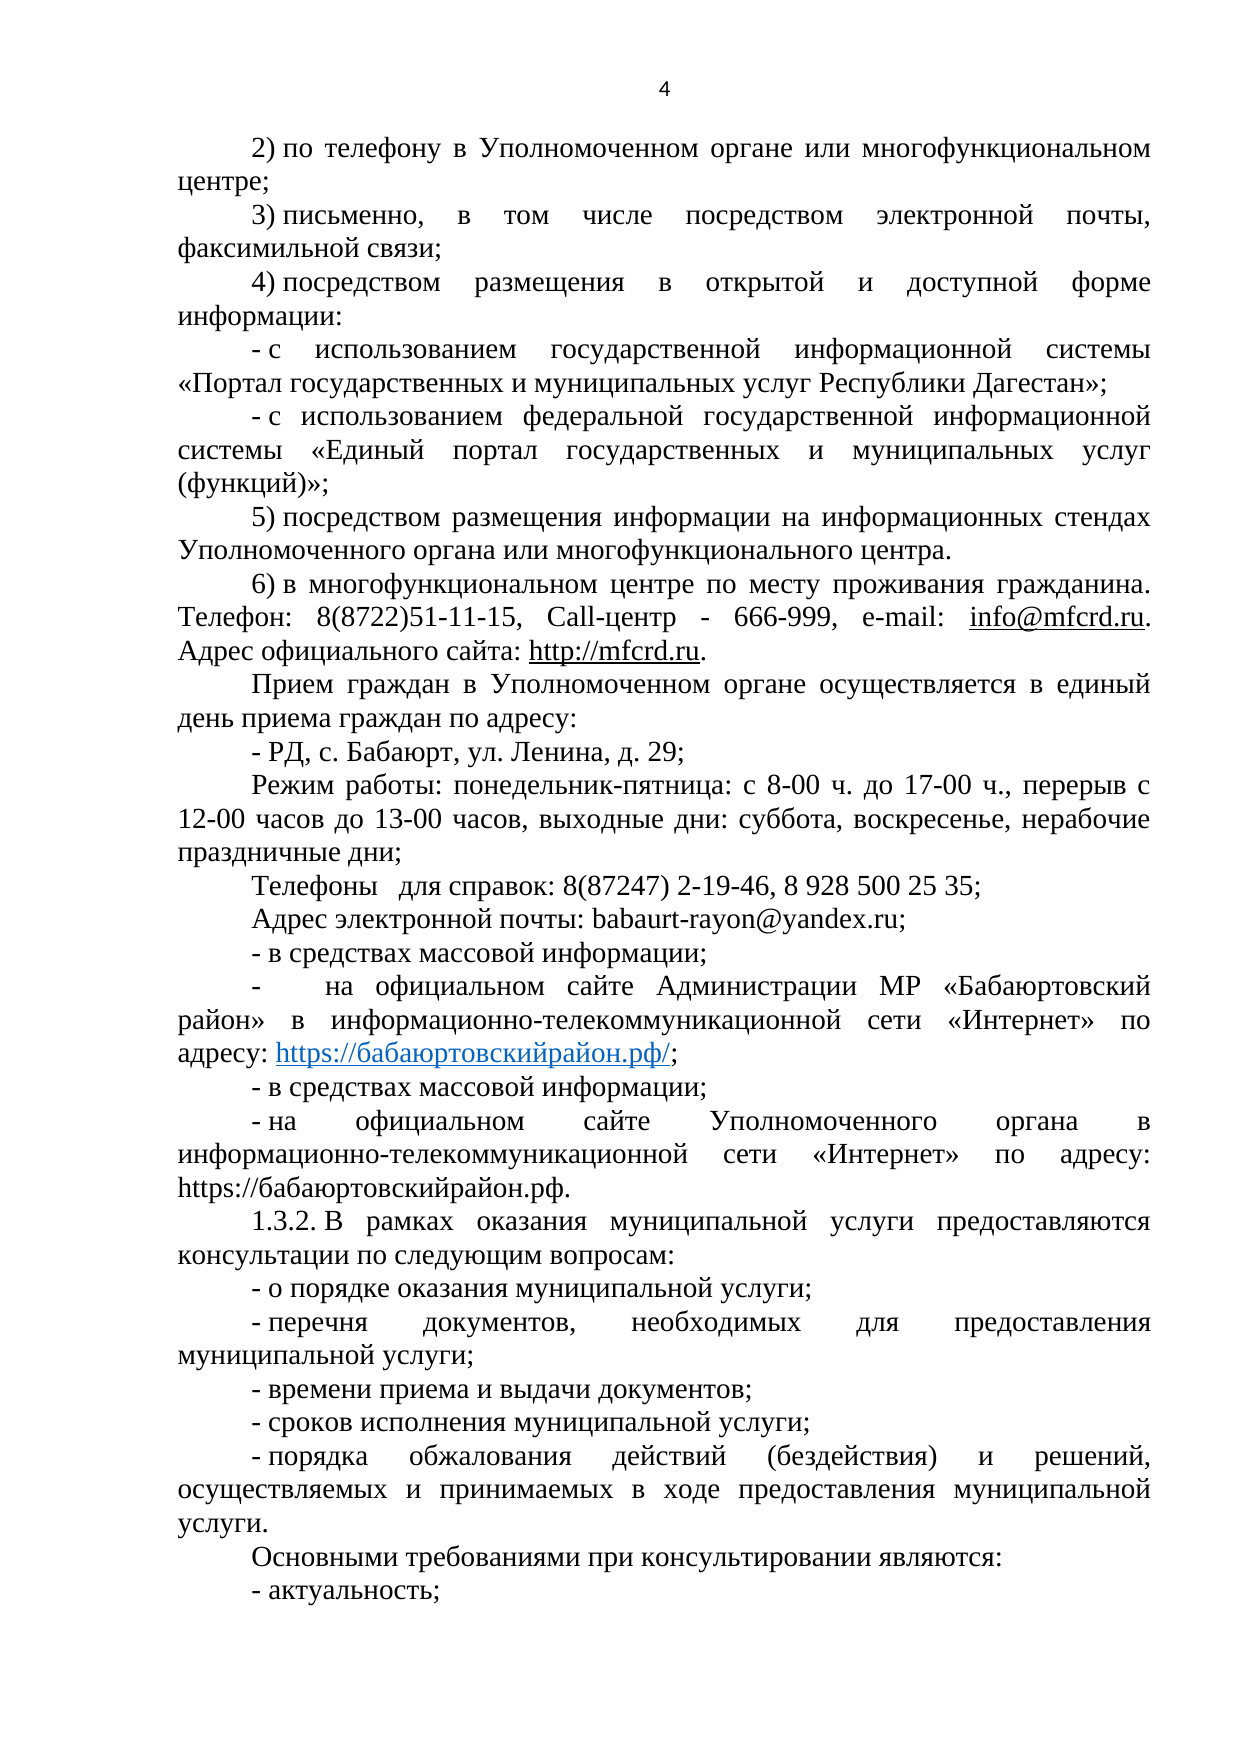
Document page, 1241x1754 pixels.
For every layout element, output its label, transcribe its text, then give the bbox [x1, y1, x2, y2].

text - актуальность; [177, 1572, 1152, 1606]
text 6) в многофункциональном центре по месту проживания гражданина. Телефон: 8(8722)51-11-15, Call-центр - 666-999, e-mail: info@mfcrd.ru. Адрес официального сайта: http://mfcrd.ru. [177, 566, 1152, 667]
text - с использованием федеральной государственной информационной системы «Единый портал государственных и муниципальных услуг (функций)»; [177, 398, 1152, 499]
text 5) посредством размещения информации на информационных стендах Уполномоченного органа или многофункционального центра. [177, 499, 1152, 566]
text - на официальном сайте Уполномоченного органа в информационно-телекоммуникационной сети «Интернет» по адресу: https://бабаюртовскийрайон.рф. [177, 1103, 1152, 1203]
text 3) письменно, в том числе посредством электронной почты, факсимильной связи; [177, 197, 1152, 264]
text - перечня документов, необходимых для предоставления муниципальной услуги; [177, 1304, 1152, 1371]
text - в средствах массовой информации; [177, 1069, 1152, 1103]
text - времени приема и выдачи документов; [177, 1371, 1152, 1404]
text Прием граждан в Уполномоченном органе осуществляется в единый день приема граждан по адресу: [177, 667, 1152, 734]
text - о порядке оказания муниципальной услуги; [177, 1270, 1152, 1304]
text 2) по телефону в Уполномоченном органе или многофункциональном центре; [177, 130, 1152, 197]
text Режим работы: понедельник-пятница: с 8-00 ч. до 17-00 ч., перерыв с 12-00 часов до 13-00 часов, выходные дни: суббота, воскресенье, нерабочие праздничные дни; [177, 767, 1152, 868]
text Телефоны для справок: 8(87247) 2-19-46, 8 928 500 25 35; [177, 868, 1152, 901]
text - сроков исполнения муниципальной услуги; [177, 1404, 1152, 1438]
text - с использованием государственной информационной системы «Портал государственных и муниципальных услуг Республики Дагестан»; [177, 331, 1152, 398]
text 4) посредством размещения в открытой и доступной форме информации: [177, 264, 1152, 331]
text - РД, с. Бабаюрт, ул. Ленина, д. 29; [177, 734, 1152, 767]
text 1.3.2. В рамках оказания муниципальной услуги предоставляются консультации по следующим вопросам: [177, 1203, 1152, 1270]
text - в средствах массовой информации; [177, 935, 1152, 968]
text - на официальном сайте Администрации МР «Бабаюртовский район» в информационно-телекоммуникационной сети «Интернет» по адресу: https://бабаюртовскийрайон.рф/; [177, 968, 1152, 1069]
text Основными требованиями при консультировании являются: [177, 1539, 1152, 1572]
text Адрес электронной почты: babaurt-rayon@yandex.ru; [177, 901, 1152, 935]
text - порядка обжалования действий (бездействия) и решений, осуществляемых и принимаемых в ходе предоставления муниципальной услуги. [177, 1438, 1152, 1539]
